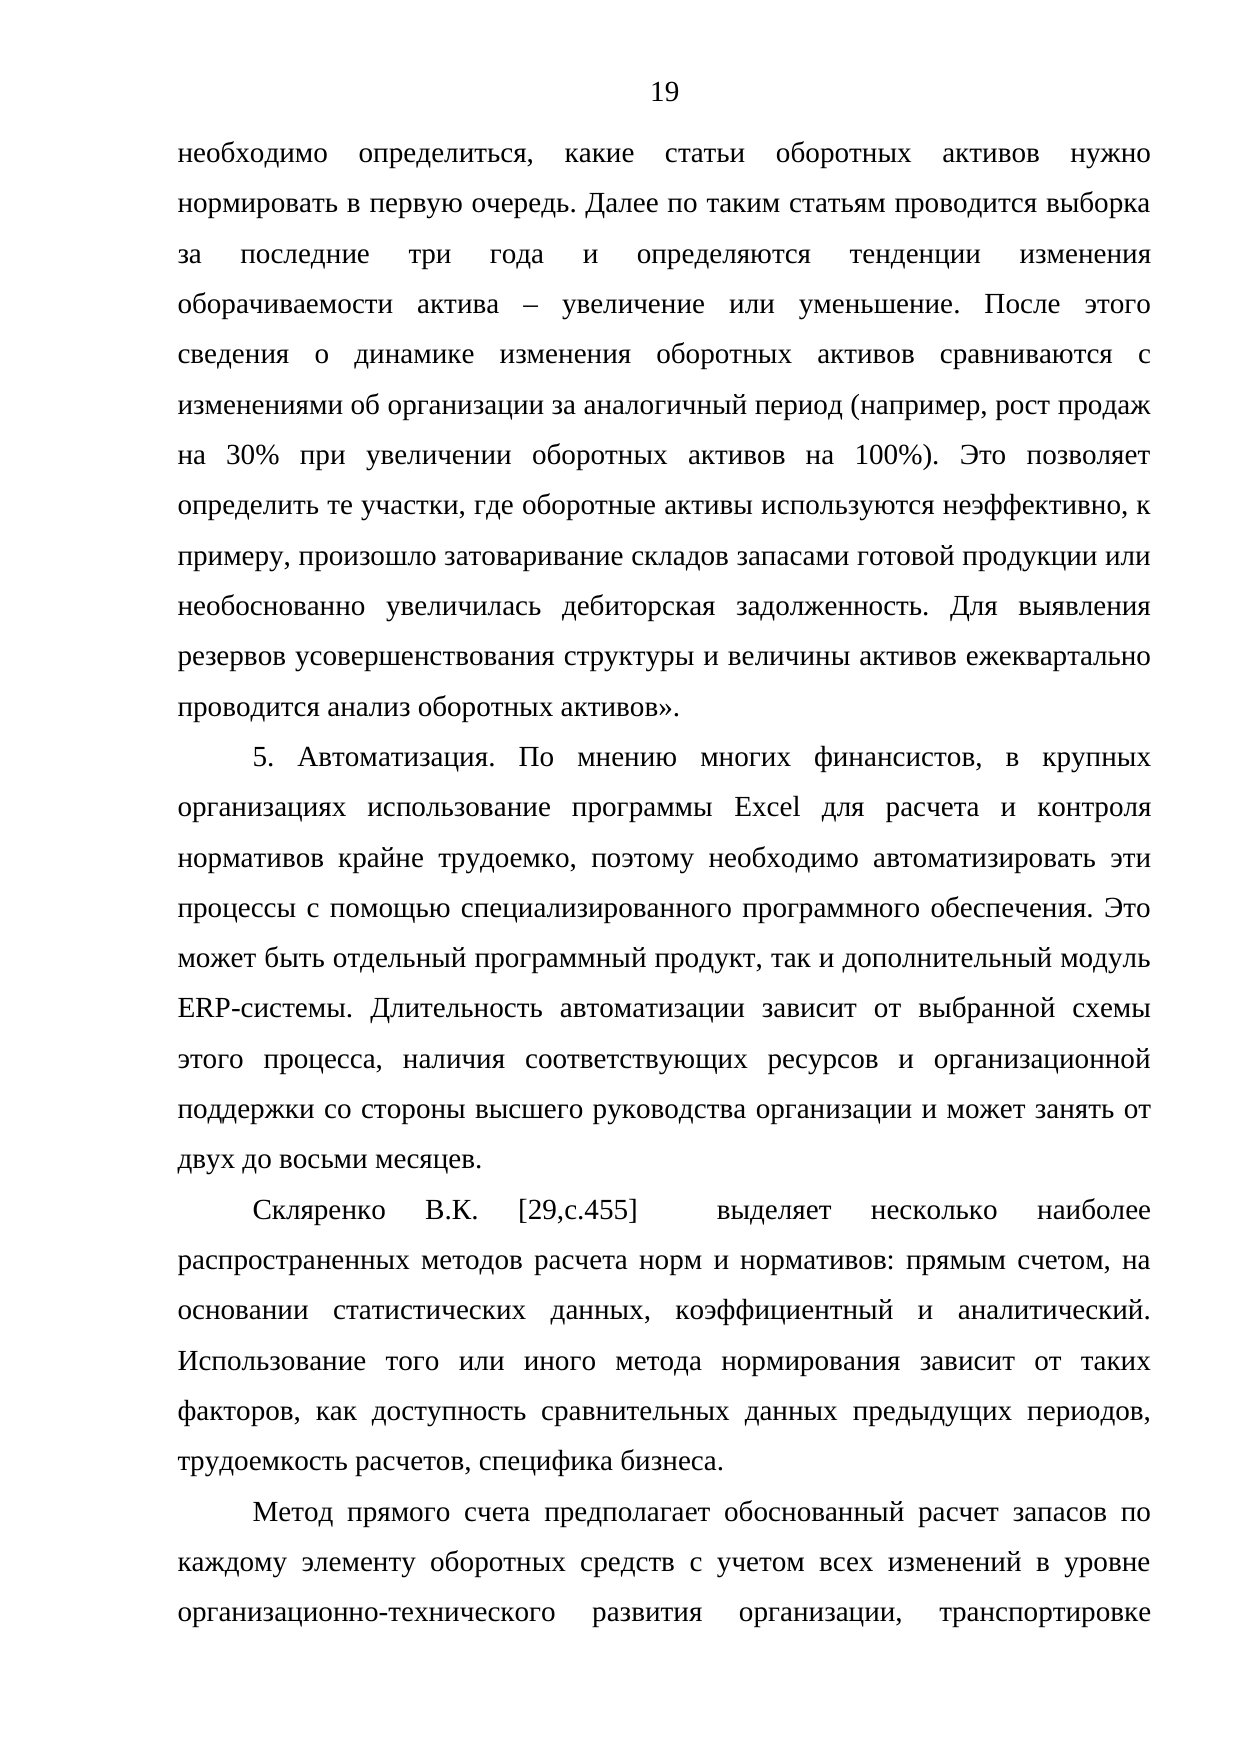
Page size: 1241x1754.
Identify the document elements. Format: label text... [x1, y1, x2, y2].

text 5. Автоматизация. По мнению многих финансистов, в крупных организациях использование программы Excel для расчета и контроля нормативов крайне трудоемко, поэтому необходимо автоматизировать эти процессы с помощью специализированного программного обеспечения. Это может быть отдельный программный продукт, так и дополнительный модуль ERP-системы. Длительность автоматизации зависит от выбранной схемы этого процесса, наличия соответствующих ресурсов и организационной поддержки со стороны высшего руководства организации и может занять от двух до восьми месяцев. [177, 739, 1152, 1175]
text Скляренко В.К. [29,с.455] выделяет несколько наиболее распространенных методов расчета норм и нормативов: прямым счетом, на основании статистических данных, коэффициентный и аналитический. Использование того или иного метода нормирования зависит от таких факторов, как доступность сравнительных данных предыдущих периодов, трудоемкость расчетов, специфика бизнеса. [177, 1192, 1152, 1477]
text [177, 135, 1152, 722]
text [177, 1494, 1152, 1628]
